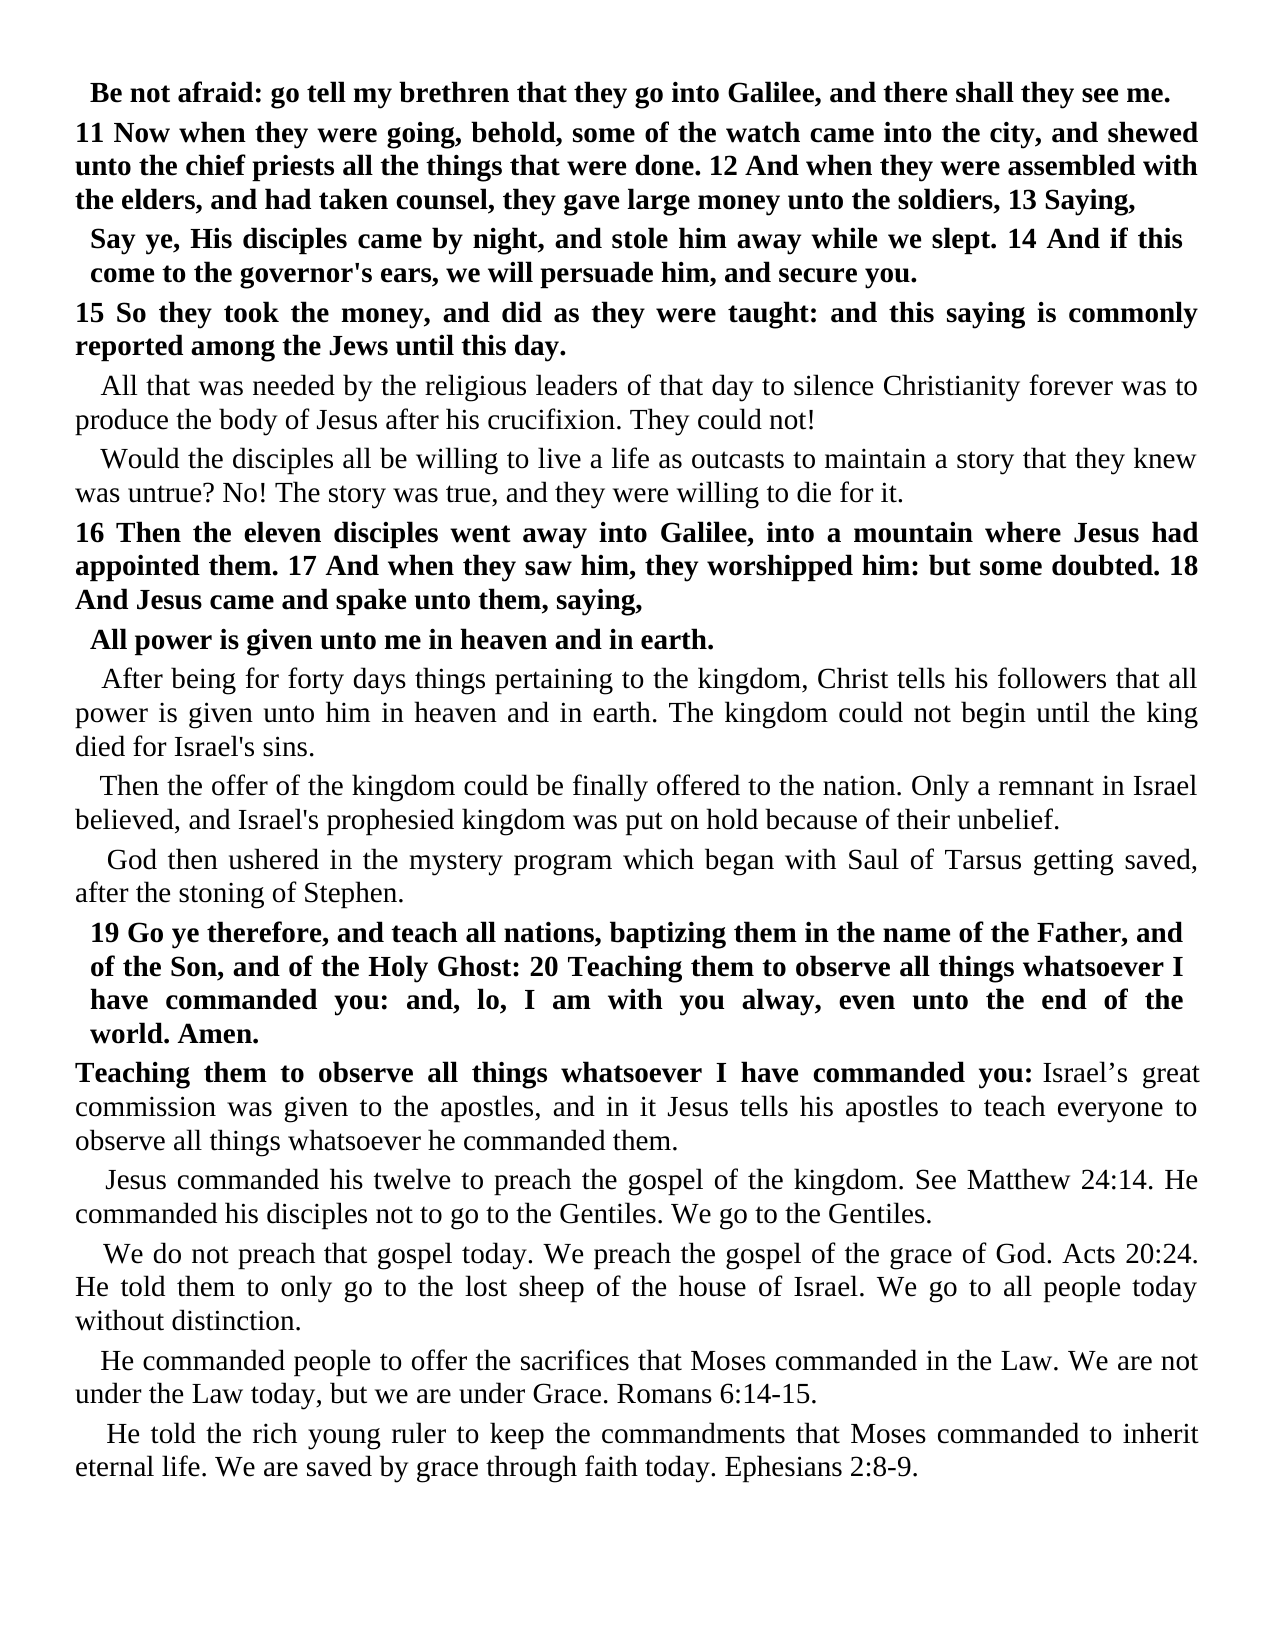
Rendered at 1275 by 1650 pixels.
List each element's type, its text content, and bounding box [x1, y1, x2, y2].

text 15 So they took the money, and did as they were taught: and this saying is commonly reported among the Jews until this day. [75, 295, 1200, 362]
text Be not afraid: go tell my brethren that they go into Galilee, and there shall they see me. [90, 75, 1185, 108]
text Teaching them to observe all things whatsoever I have commanded you: Israel’s great commission was given to the apostles, and in it Jesus tells his apostles to teach everyone to observe all things whatsoever he commanded them. [75, 1056, 1200, 1156]
text 19 Go ye therefore, and teach all nations, baptizing them in the name of the Father, and of the Son, and of the Holy Ghost: 20 Teaching them to observe all things whatsoever I have commanded you: and, lo, I am with you alway, even unto the end of the world. Amen. [90, 915, 1185, 1049]
text God then ushered in the mystery program which began with Saul of Tarsus getting saved, after the stoning of Stephen. [75, 842, 1200, 909]
text He commanded people to offer the sacrifices that Moses commanded in the Law. We are not under the Law today, but we are under Grace. Romans 6:14-15. [75, 1343, 1200, 1410]
text Would the disciples all be willing to live a life as outcasts to maintain a story that they knew was untrue? No! The story was true, and they were willing to die for it. [75, 442, 1200, 509]
text We do not preach that gospel today. We preach the gospel of the grace of God. Acts 20:24. He told them to only go to the lost sheep of the house of Israel. We go to all people today without distinction. [75, 1236, 1200, 1336]
text After being for forty days things pertaining to the kingdom, Christ tells his followers that all power is given unto him in heaven and in earth. The kingdom could not begin until the king died for Israel's sins. [75, 662, 1200, 762]
text He told the rich young ruler to keep the commandments that Moses commanded to inherit eternal life. We are saved by grace through faith today. Ephesians 2:8-9. [75, 1416, 1200, 1483]
text All that was needed by the religious leaders of that day to silence Christianity forever was to produce the body of Jesus after his crucifixion. They could not! [75, 368, 1200, 435]
text 16 Then the eleven disciples went away into Galilee, into a mountain where Jesus had appointed them. 17 And when they saw him, they worshipped him: but some doubted. 18 And Jesus came and spake unto them, saying, [75, 515, 1200, 616]
text Then the offer of the kingdom could be finally offered to the nation. Only a remnant in Israel believed, and Israel's prophesied kingdom was put on hold because of their unbelief. [75, 768, 1200, 836]
text Say ye, His disciples came by night, and stole him away while we slept. 14 And if this come to the governor's ears, we will persuade him, and secure you. [90, 222, 1185, 289]
text All power is given unto me in heaven and in earth. [90, 622, 1185, 655]
text 11 Now when they were going, behold, some of the watch came into the city, and shewed unto the chief priests all the things that were done. 12 And when they were assembled with the elders, and had taken counsel, they gave large money unto the soldiers, 13 Saying, [75, 115, 1200, 215]
text Jesus commanded his twelve to preach the gospel of the kingdom. See Matthew 24:14. He commanded his disciples not to go to the Gentiles. We go to the Gentiles. [75, 1162, 1200, 1229]
